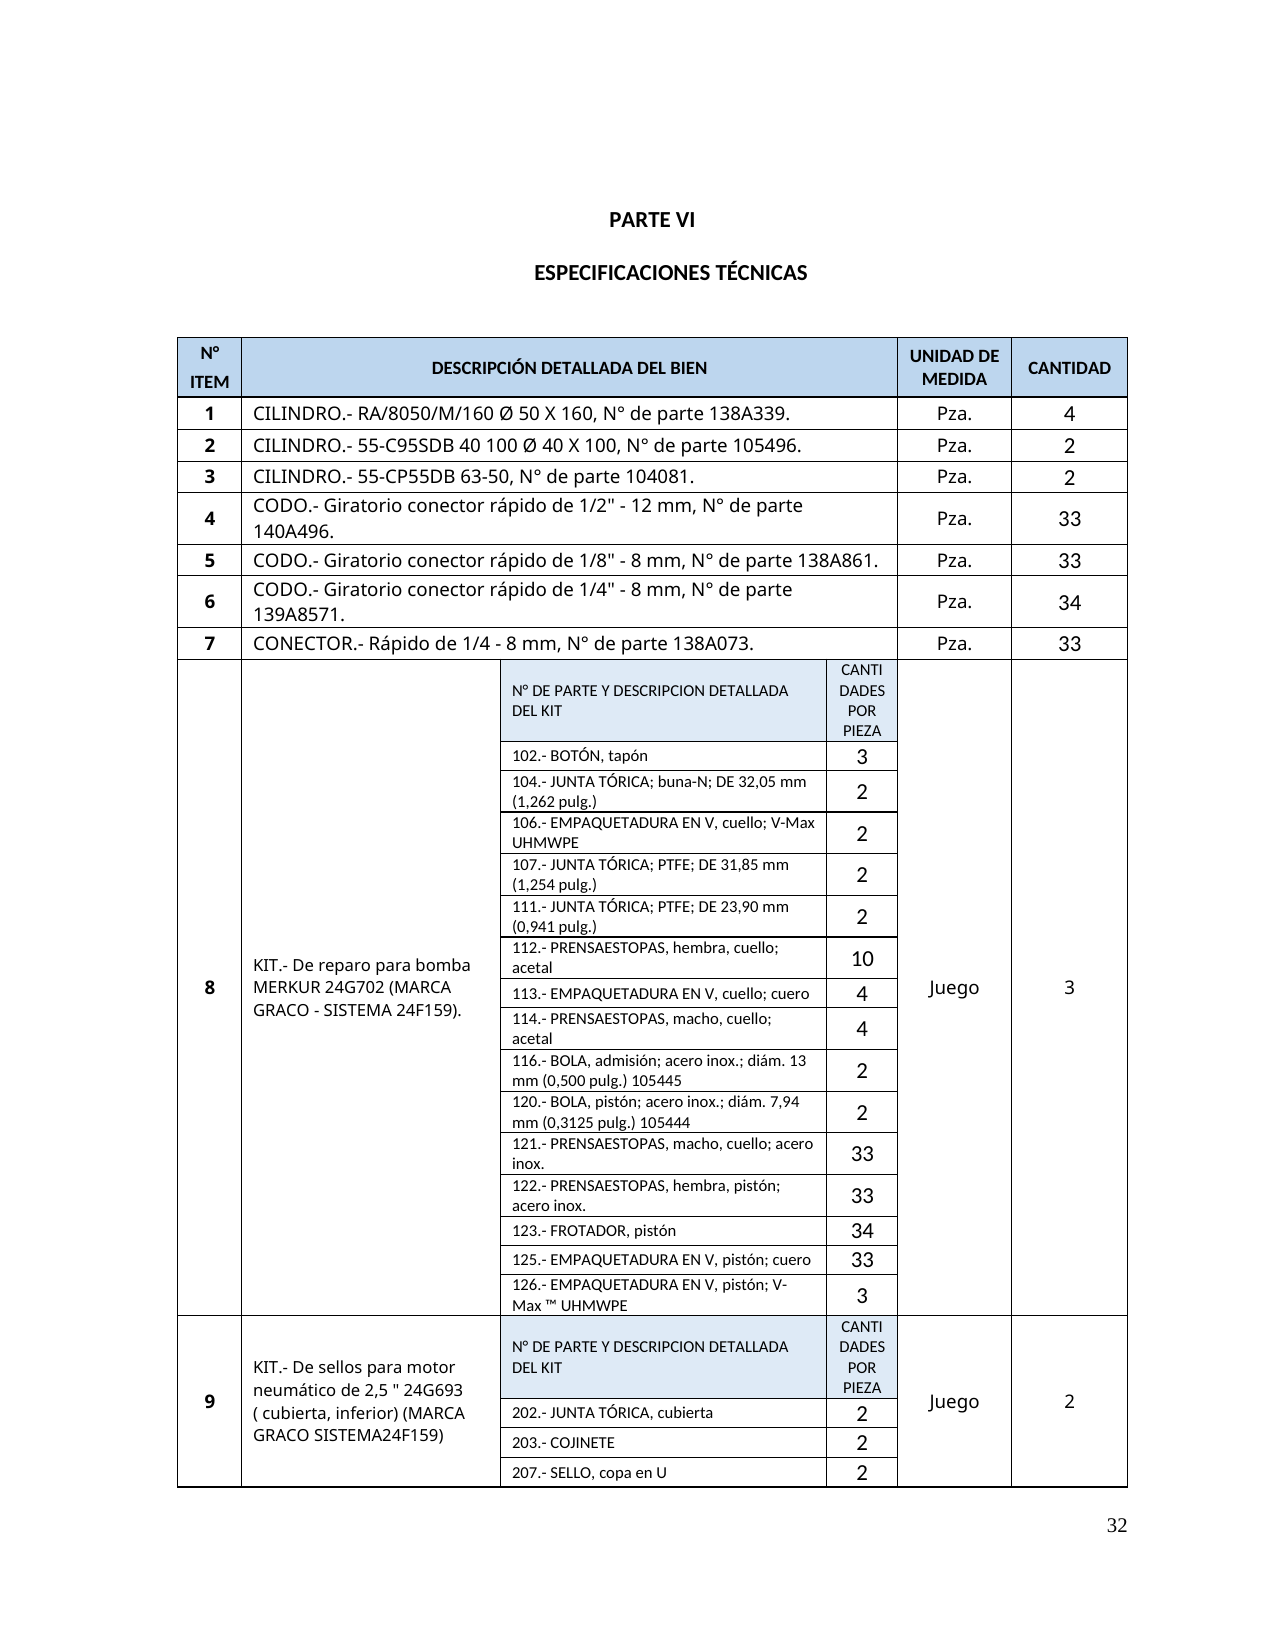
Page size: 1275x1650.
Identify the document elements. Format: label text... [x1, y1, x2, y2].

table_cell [501, 1316, 826, 1398]
table_cell 2 [827, 1050, 897, 1091]
table_header N° ITEM [178, 338, 241, 396]
table_cell 2 [827, 1092, 897, 1132]
table_cell 33 [827, 1246, 897, 1274]
table_cell 126.- EMPAQUETADURA EN V, pistón; V-Max ™ UHMWPE [501, 1275, 826, 1315]
table_cell 3 [1012, 660, 1127, 1315]
table_cell Pza. [898, 576, 1011, 627]
table_cell 4 [1012, 398, 1127, 429]
table_cell CANTIDADES POR PIEZA [827, 660, 897, 741]
table_cell 4 [178, 493, 241, 544]
table_cell KIT.- De sellos para motor neumático de 2,5 " 24G693 ( cubierta, inferior) (MARCA GRACO SISTEMA24F159) [242, 1316, 500, 1486]
table_cell 104.- JUNTA TÓRICA; buna-N; DE 32,05 mm (1,262 pulg.) [501, 771, 826, 811]
table_cell 111.- JUNTA TÓRICA; PTFE; DE 23,90 mm (0,941 pulg.) [501, 896, 826, 936]
table_cell N° DE PARTE Y DESCRIPCION DETALLADA DEL KIT [501, 660, 826, 741]
table_cell 1 [178, 398, 241, 429]
table_cell 120.- BOLA, pistón; acero inox.; diám. 7,94 mm (0,3125 pulg.) 105444 [501, 1092, 826, 1132]
table_cell CILINDRO.- 55-CP55DB 63-50, N° de parte 104081. [242, 462, 897, 492]
table_cell 33 [827, 1175, 897, 1216]
table_cell Juego [898, 660, 1011, 1315]
table_cell 6 [178, 576, 241, 627]
table_cell Pza. [898, 493, 1011, 544]
table_cell CODO.- Giratorio conector rápido de 1/4" - 8 mm, N° de parte 139A8571. [242, 576, 897, 627]
table_cell 34 [827, 1217, 897, 1244]
table_cell Pza. [898, 430, 1011, 461]
table_cell 102.- BOTÓN, tapón [501, 742, 826, 770]
table_cell 9 [178, 1316, 241, 1486]
table_cell 116.- BOLA, admisión; acero inox.; diám. 13 mm (0,500 pulg.) 105445 [501, 1050, 826, 1091]
table_cell Juego [898, 1316, 1011, 1486]
table_header DESCRIPCIÓN DETALLADA DEL BIEN [242, 338, 897, 396]
table_header CANTIDAD [1012, 338, 1127, 396]
table_cell 3 [827, 742, 897, 770]
table_header UNIDAD DE MEDIDA [898, 338, 1011, 396]
table_cell 2 [1012, 430, 1127, 461]
table_cell 107.- JUNTA TÓRICA; PTFE; DE 31,85 mm (1,254 pulg.) [501, 854, 826, 895]
table_cell Pza. [898, 398, 1011, 429]
table_cell 2 [827, 813, 897, 853]
table_cell CANTIDADES POR PIEZA [827, 1316, 897, 1398]
table_cell 7 [178, 628, 241, 658]
table_cell 114.- PRENSAESTOPAS, macho, cuello; acetal [501, 1008, 826, 1049]
table_cell Pza. [898, 545, 1011, 575]
table_cell 113.- EMPAQUETADURA EN V, cuello; cuero [501, 979, 826, 1007]
table_cell 2 [1012, 1316, 1127, 1486]
table_cell 33 [1012, 628, 1127, 658]
table_cell 8 [178, 660, 241, 1315]
table_cell 207.- SELLO, copa en U [501, 1458, 826, 1486]
table_cell CODO.- Giratorio conector rápido de 1/8" - 8 mm, N° de parte 138A861. [242, 545, 897, 575]
table_cell 2 [827, 854, 897, 895]
table_cell 3 [827, 1275, 897, 1315]
table_cell 2 [827, 1428, 897, 1457]
subtitle ESPECIFICACIONES TÉCNICAS [214, 258, 1127, 286]
table_cell 33 [1012, 493, 1127, 544]
table_cell 125.- EMPAQUETADURA EN V, pistón; cuero [501, 1246, 826, 1274]
table_cell 112.- PRENSAESTOPAS, hembra, cuello; acetal [501, 938, 826, 978]
table_cell 10 [827, 938, 897, 978]
text PARTE VI [177, 205, 1127, 233]
table_cell 203.- COJINETE [501, 1428, 826, 1457]
table_cell 33 [827, 1133, 897, 1174]
table_cell Pza. [898, 462, 1011, 492]
table_cell 3 [178, 462, 241, 492]
table_cell 202.- JUNTA TÓRICA, cubierta [501, 1399, 826, 1427]
table_cell 122.- PRENSAESTOPAS, hembra, pistón; acero inox. [501, 1175, 826, 1216]
table_cell 2 [827, 771, 897, 811]
table_cell 34 [1012, 576, 1127, 627]
table_cell 5 [178, 545, 241, 575]
table_cell 4 [827, 979, 897, 1007]
table_cell 106.- EMPAQUETADURA EN V, cuello; V-Max UHMWPE [501, 813, 826, 853]
table_cell CILINDRO.- RA/8050/M/160 Ø 50 X 160, N° de parte 138A339. [242, 398, 897, 429]
table_cell CODO.- Giratorio conector rápido de 1/2" - 12 mm, N° de parte 140A496. [242, 493, 897, 544]
table_cell 2 [827, 1458, 897, 1486]
table_cell Pza. [898, 628, 1011, 658]
table_cell 4 [827, 1008, 897, 1049]
table_cell 2 [827, 1399, 897, 1427]
table_cell 121.- PRENSAESTOPAS, macho, cuello; acero inox. [501, 1133, 826, 1174]
table_cell 123.- FROTADOR, pistón [501, 1217, 826, 1244]
table_cell 2 [827, 896, 897, 936]
table_cell 2 [178, 430, 241, 461]
table_cell CILINDRO.- 55-C95SDB 40 100 Ø 40 X 100, N° de parte 105496. [242, 430, 897, 461]
table_cell 2 [1012, 462, 1127, 492]
table_cell 33 [1012, 545, 1127, 575]
table_cell KIT.- De reparo para bomba MERKUR 24G702 (MARCA GRACO - SISTEMA 24F159). [242, 660, 500, 1315]
table_cell CONECTOR.- Rápido de 1/4 - 8 mm, N° de parte 138A073. [242, 628, 897, 658]
